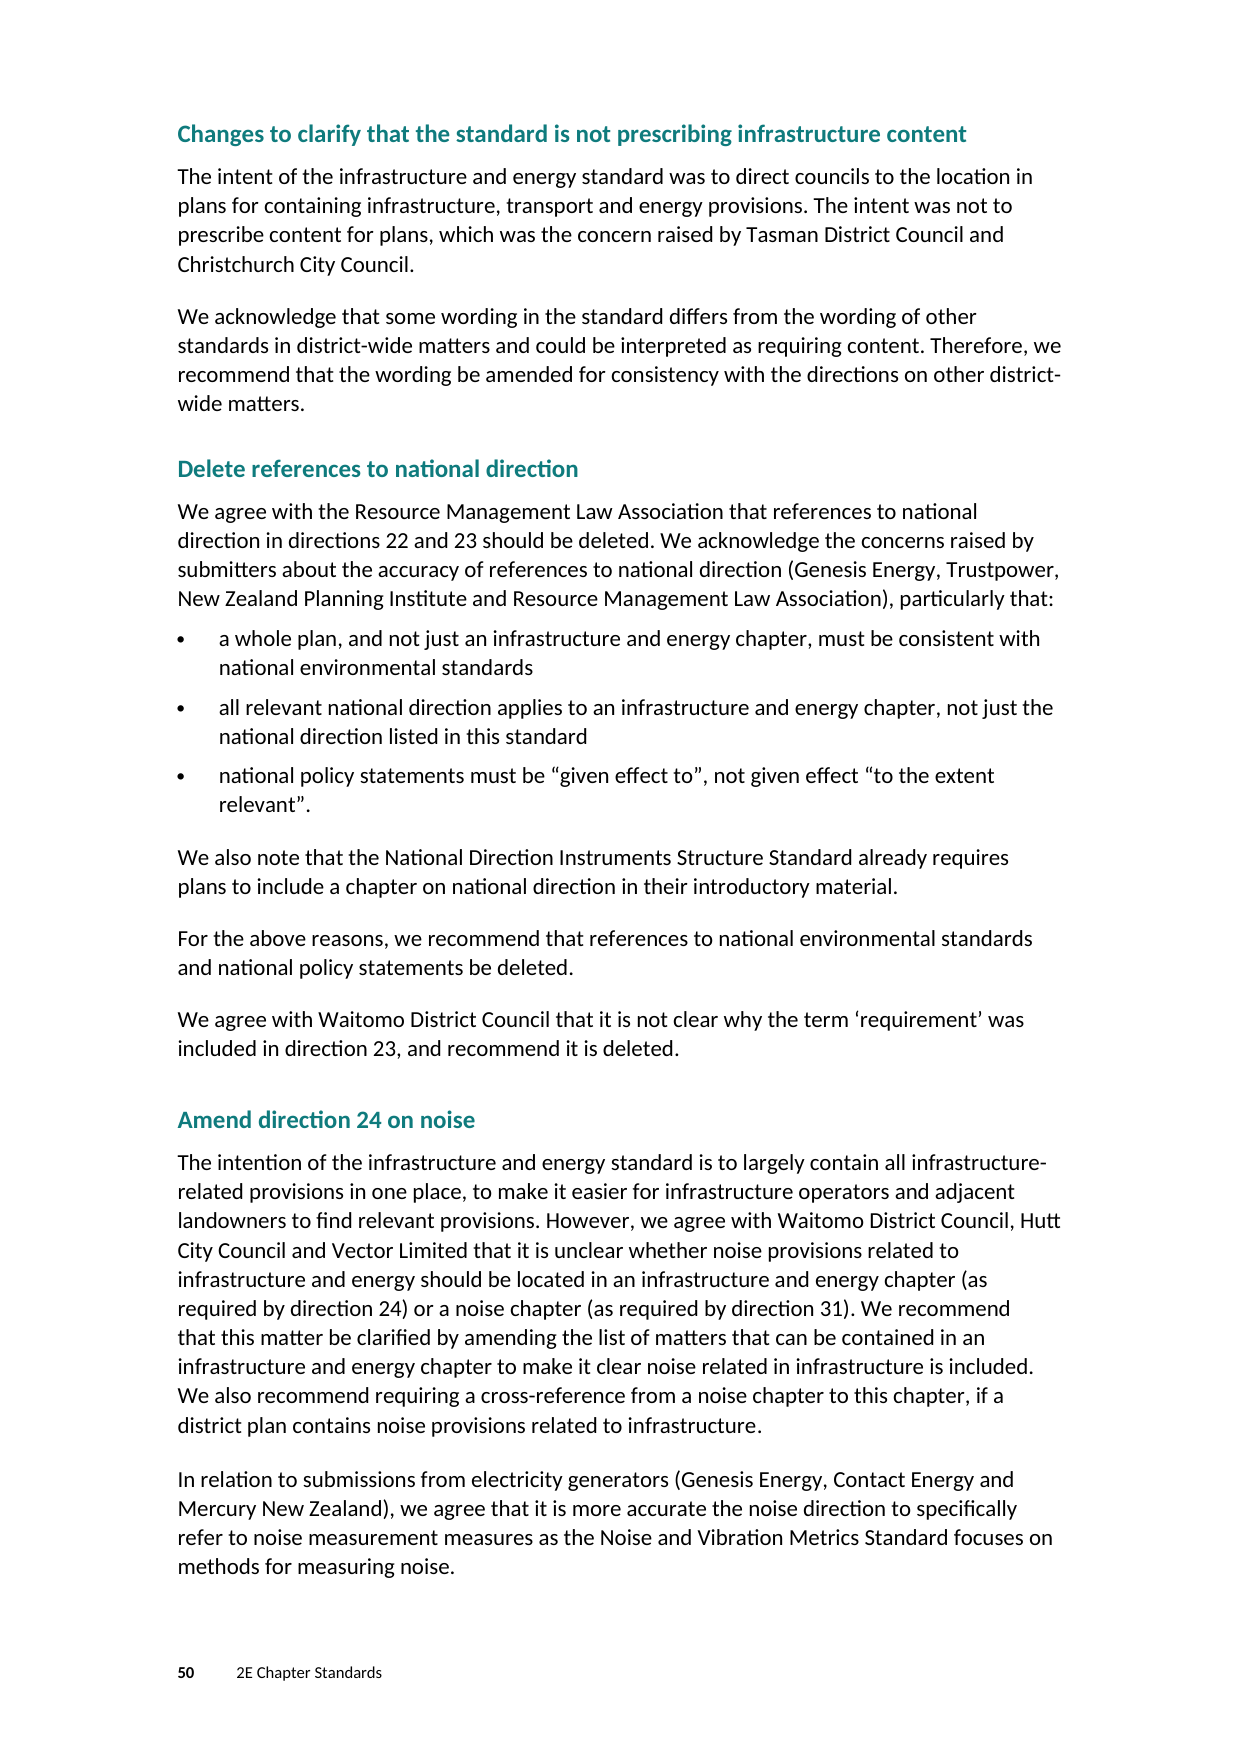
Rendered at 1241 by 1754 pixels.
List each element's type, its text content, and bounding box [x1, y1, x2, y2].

text We acknowledge that some wording in the standard differs from the wording of other standards in district-wide matters and could be interpreted as requiring content. Therefore, we recommend that the wording be amended for consistency with the directions on other district-wide matters. [177, 301, 1063, 417]
subtitle Amend direction 24 on noise [177, 1104, 1063, 1135]
text all relevant national direction applies to an infrastructure and energy chapter, not just the national direction listed in this standard [177, 692, 1063, 750]
text The intent of the infrastructure and energy standard was to direct councils to the location in plans for containing infrastructure, transport and energy provisions. The intent was not to prescribe content for plans, which was the concern raised by Tasman District Council and Christchurch City Council. [177, 161, 1063, 278]
text In relation to submissions from electricity generators (Genesis Energy, Contact Energy and Mercury New Zealand), we agree that it is more accurate the noise direction to specifically refer to noise measurement measures as the Noise and Vibration Metrics Standard focuses on methods for measuring noise. [177, 1464, 1063, 1581]
text The intention of the infrastructure and energy standard is to largely contain all infrastructure-related provisions in one place, to make it easier for infrastructure operators and adjacent landowners to find relevant provisions. However, we agree with Waitomo District Council, Hutt City Council and Vector Limited that it is unclear whether noise provisions related to infrastructure and energy should be located in an infrastructure and energy chapter (as required by direction 24) or a noise chapter (as required by direction 31). We recommend that this matter be clarified by amending the list of matters that can be contained in an infrastructure and energy chapter to make it clear noise related in infrastructure is included. We also recommend requiring a cross-reference from a noise chapter to this chapter, if a district plan contains noise provisions related to infrastructure. [177, 1147, 1063, 1439]
subtitle Changes to clarify that the standard is not prescribing infrastructure content [177, 118, 1063, 149]
text a whole plan, and not just an infrastructure and energy chapter, must be consistent with national environmental standards [177, 623, 1063, 681]
text We also note that the National Direction Instruments Structure Standard already requires plans to include a chapter on national direction in their introductory material. [177, 842, 1063, 900]
text We agree with Waitomo District Council that it is not clear why the term ‘requirement’ was included in direction 23, and recommend it is deleted. [177, 1004, 1063, 1062]
text We agree with the Resource Management Law Association that references to national direction in directions 22 and 23 should be deleted. We acknowledge the concerns raised by submitters about the accuracy of references to national direction (Genesis Energy, Trustpower, New Zealand Planning Institute and Resource Management Law Association), particularly that: [177, 496, 1063, 612]
subtitle Delete references to national direction [177, 453, 1063, 483]
text For the above reasons, we recommend that references to national environmental standards and national policy statements be deleted. [177, 923, 1063, 981]
text national policy statements must be “given effect to”, not given effect “to the extent relevant”. [177, 760, 1063, 819]
